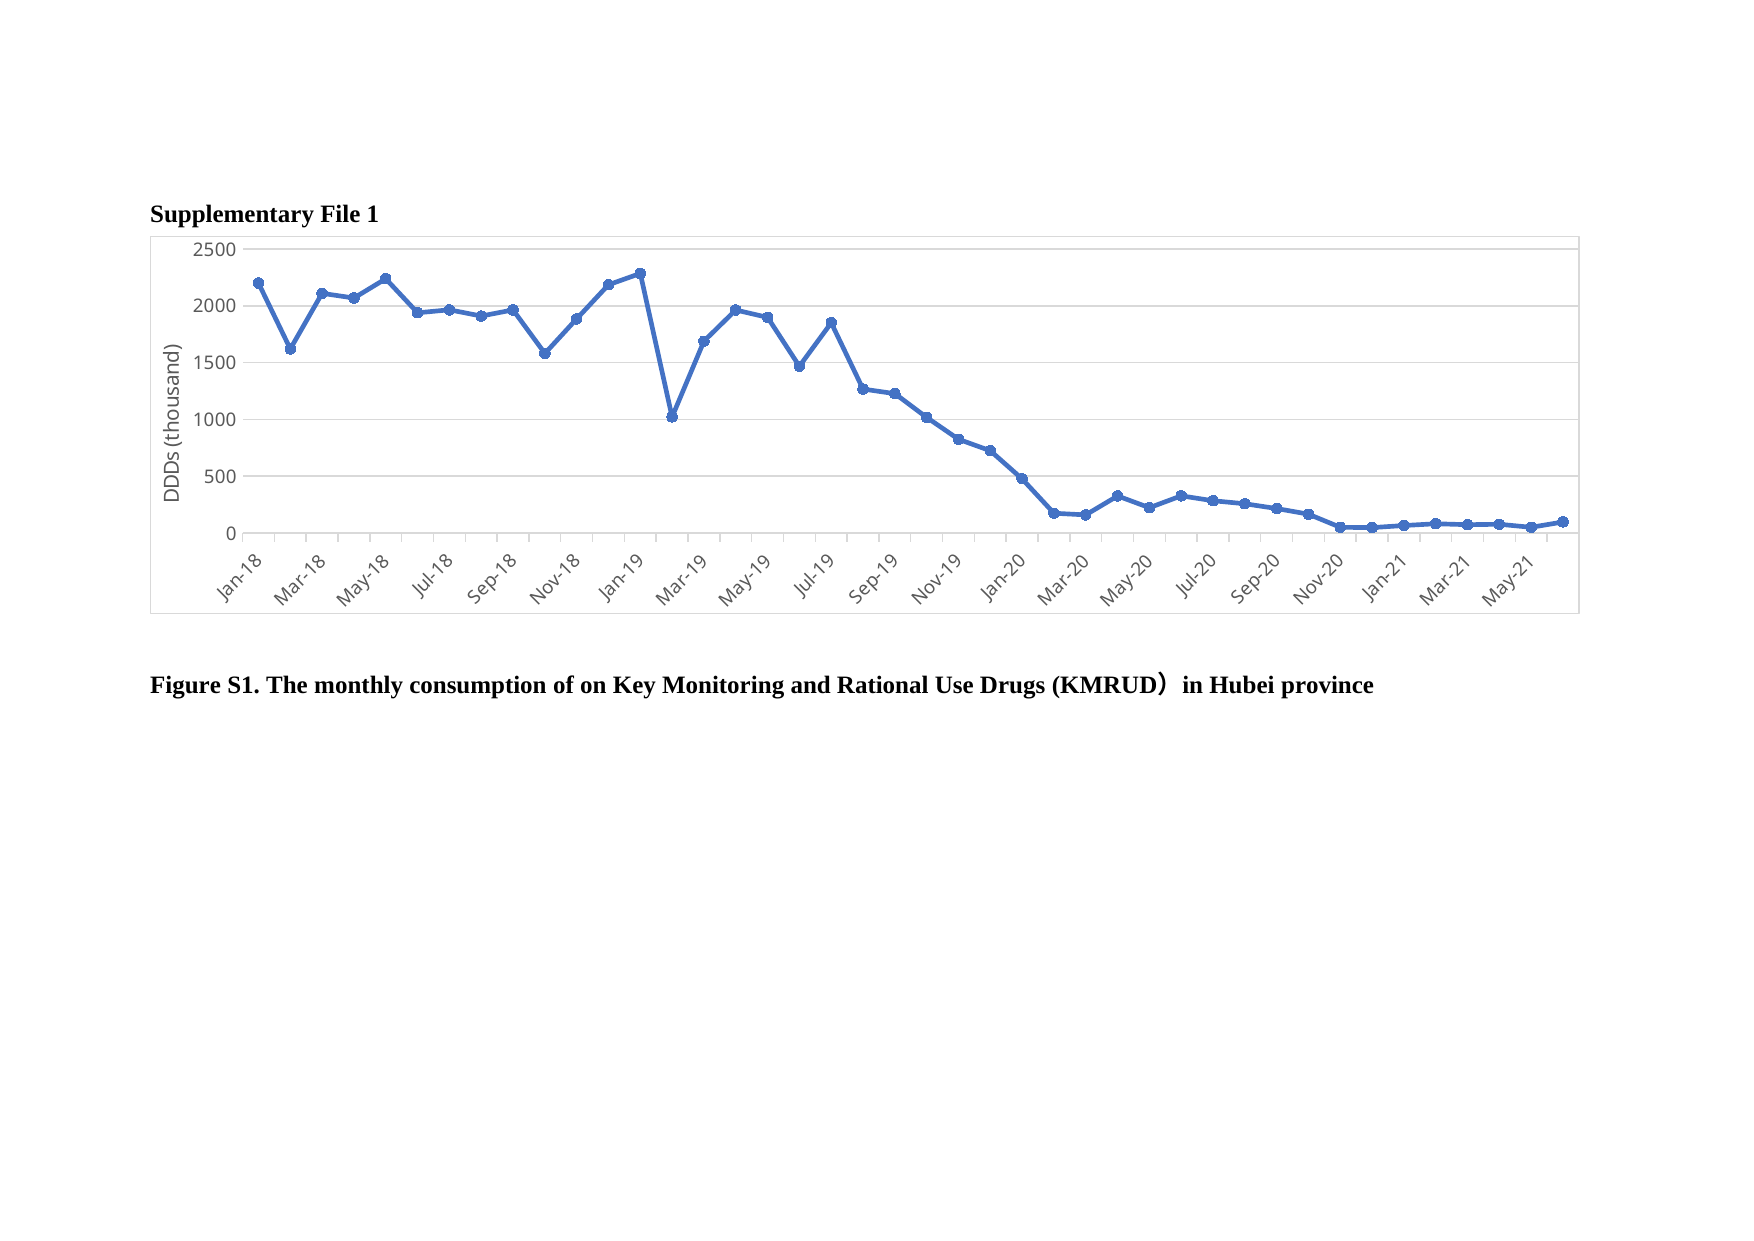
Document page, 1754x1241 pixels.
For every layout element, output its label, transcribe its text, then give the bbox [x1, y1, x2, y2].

text Supplementary File 1 [150, 198, 1592, 230]
text Figure S1. The monthly consumption of on Key Monitoring and Rational Use Drugs (KMRUD）in Hubei province [150, 650, 1592, 715]
